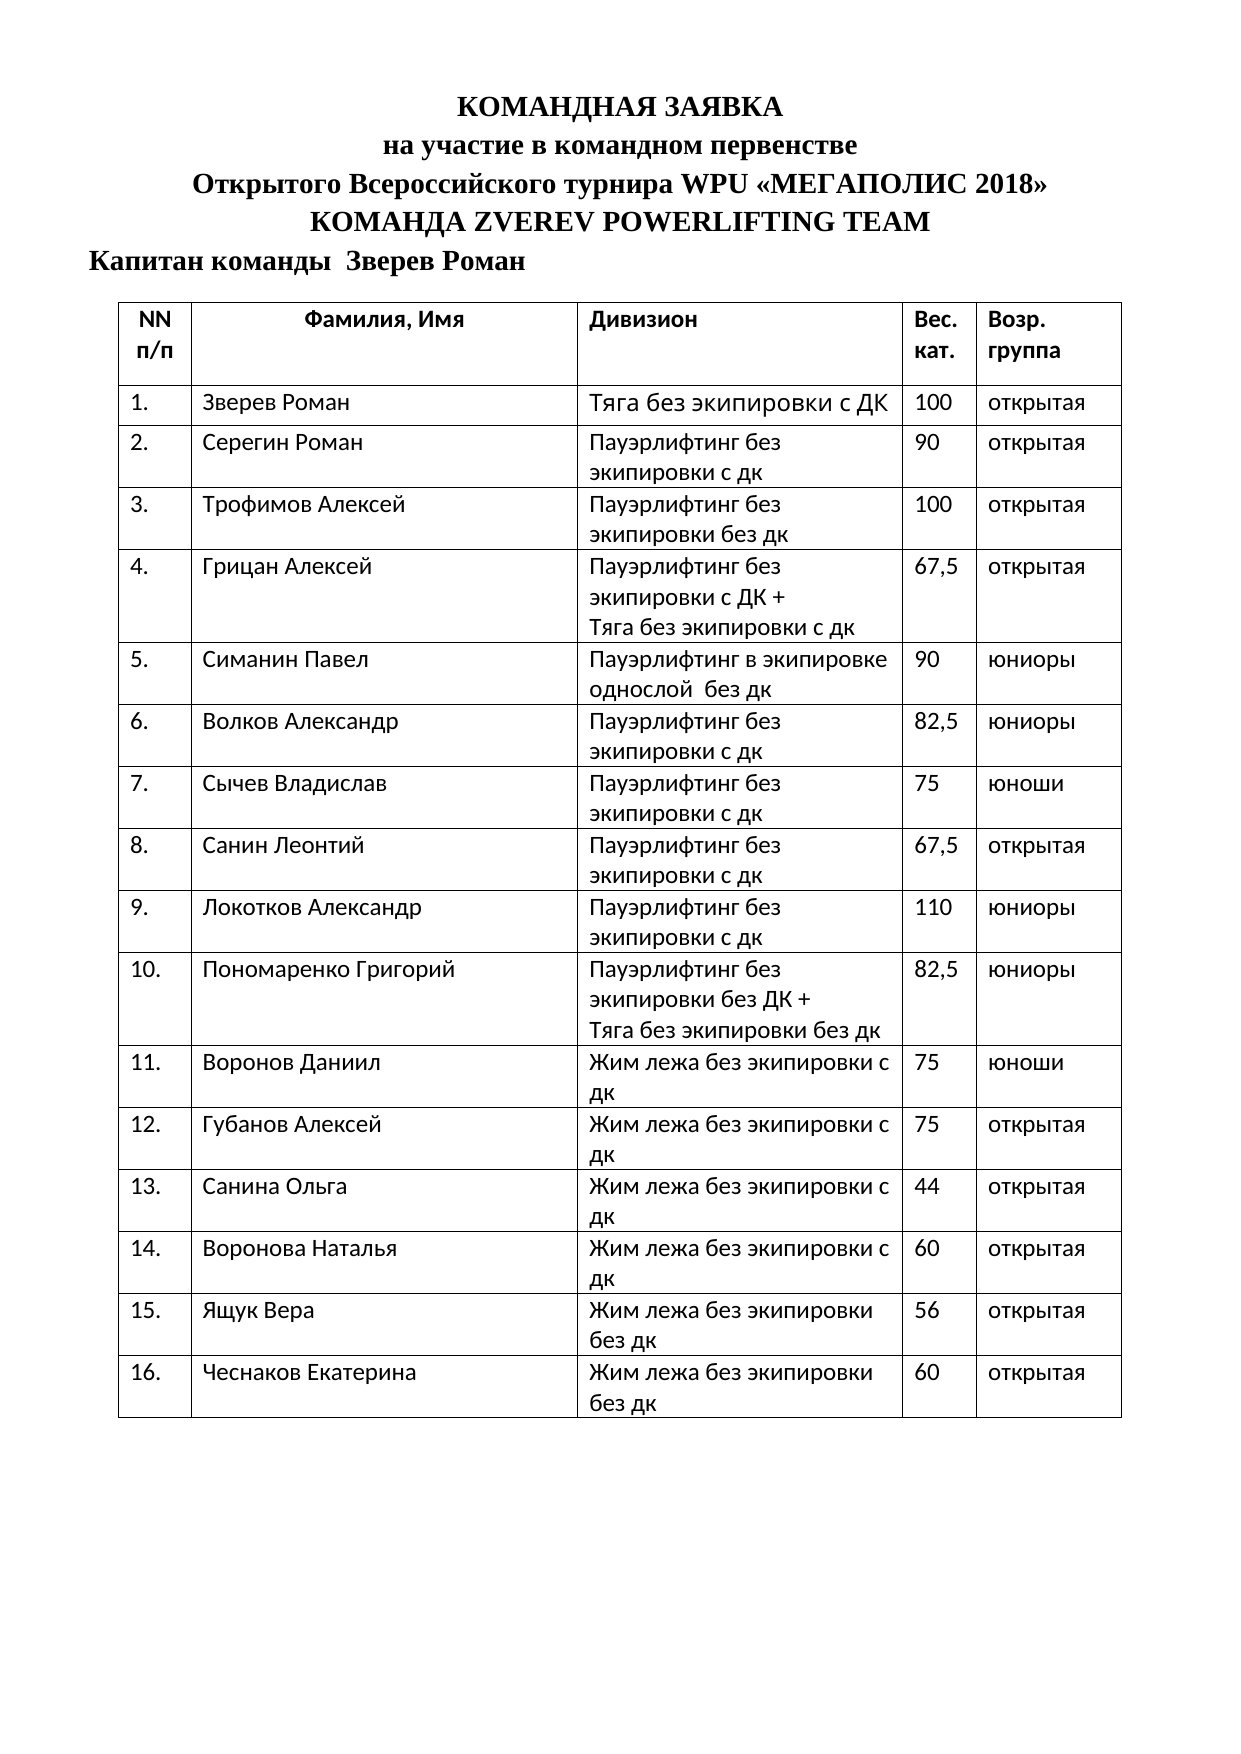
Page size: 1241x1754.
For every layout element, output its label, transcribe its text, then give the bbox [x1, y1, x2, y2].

table_cell Губанов Алексей [192, 1108, 577, 1169]
table_cell Пауэрлифтинг без экипировки с дк [578, 891, 902, 952]
table_cell 67,5 [903, 829, 976, 890]
table_cell 56 [903, 1294, 976, 1355]
table_cell открытая [977, 426, 1121, 487]
table_cell [119, 705, 191, 766]
text КОМАНДНАЯ ЗАЯВКА [89, 89, 1152, 122]
table_cell [119, 1170, 191, 1231]
table_cell Серегин Роман [192, 426, 577, 487]
table_cell Пауэрлифтинг без экипировки с дк [578, 705, 902, 766]
table_cell 100 [903, 386, 976, 425]
table_cell Пауэрлифтинг без экипировки с ДК + Тяга без экипировки с дк [578, 550, 902, 642]
table_cell юниоры [977, 705, 1121, 766]
table_cell открытая [977, 1108, 1121, 1169]
table_cell 75 [903, 1046, 976, 1107]
table_header Возр. группа [977, 303, 1121, 385]
table_cell открытая [977, 488, 1121, 549]
table_cell [119, 891, 191, 952]
table_cell Пономаренко Григорий [192, 953, 577, 1045]
table_cell [119, 386, 191, 425]
table_cell Жим лежа без экипировки с дк [578, 1046, 902, 1107]
table_cell Пауэрлифтинг без экипировки без дк [578, 488, 902, 549]
table_cell Жим лежа без экипировки с дк [578, 1108, 902, 1169]
table_cell Сычев Владислав [192, 767, 577, 828]
table_cell юниоры [977, 891, 1121, 952]
table_cell Ящук Вера [192, 1294, 577, 1355]
table_cell Жим лежа без экипировки с дк [578, 1170, 902, 1231]
text КОМАНДА ZVEREV POWERLIFTING TEAM [89, 204, 1152, 238]
table_cell [119, 829, 191, 890]
text Капитан команды Зверев Роман [89, 243, 1152, 276]
table_cell [119, 1294, 191, 1355]
table_cell Пауэрлифтинг без экипировки без ДК + Тяга без экипировки без дк [578, 953, 902, 1045]
table_cell открытая [977, 1294, 1121, 1355]
table_cell Жим лежа без экипировки с дк [578, 1232, 902, 1293]
table_cell [119, 550, 191, 642]
table_cell [119, 953, 191, 1045]
table_cell 67,5 [903, 550, 976, 642]
table_cell Санин Леонтий [192, 829, 577, 890]
table_cell 44 [903, 1170, 976, 1231]
table_cell 90 [903, 426, 976, 487]
table_cell открытая [977, 1356, 1121, 1417]
table_cell [119, 1356, 191, 1417]
table_cell Санина Ольга [192, 1170, 577, 1231]
table_cell Тяга без экипировки с ДК [578, 386, 902, 425]
table_cell открытая [977, 1232, 1121, 1293]
table_cell [119, 488, 191, 549]
table_cell юноши [977, 767, 1121, 828]
table_cell открытая [977, 1170, 1121, 1231]
text Открытого Всероссийского турнира WPU «МЕГАПОЛИС 2018» [89, 166, 1152, 199]
table_cell Симанин Павел [192, 643, 577, 704]
table_cell [119, 643, 191, 704]
table_cell [119, 1108, 191, 1169]
table_cell 90 [903, 643, 976, 704]
table_header NN п/п [119, 303, 191, 385]
table_cell 100 [903, 488, 976, 549]
table_cell Жим лежа без экипировки без дк [578, 1294, 902, 1355]
table_cell открытая [977, 386, 1121, 425]
table_header Вес. кат. [903, 303, 976, 385]
table_cell [119, 1232, 191, 1293]
table_cell 82,5 [903, 705, 976, 766]
table_cell 60 [903, 1356, 976, 1417]
table_cell [119, 426, 191, 487]
table_cell 60 [903, 1232, 976, 1293]
table_cell юниоры [977, 643, 1121, 704]
table_cell открытая [977, 829, 1121, 890]
table_cell Воронова Наталья [192, 1232, 577, 1293]
table_cell Воронов Даниил [192, 1046, 577, 1107]
table_cell 82,5 [903, 953, 976, 1045]
table_cell Пауэрлифтинг без экипировки с дк [578, 767, 902, 828]
table_cell [119, 1046, 191, 1107]
table_cell Чеснаков Екатерина [192, 1356, 577, 1417]
table_header Дивизион [578, 303, 902, 385]
table_cell Пауэрлифтинг в экипировке однослой без дк [578, 643, 902, 704]
table_cell Трофимов Алексей [192, 488, 577, 549]
table_cell 75 [903, 1108, 976, 1169]
table_cell Зверев Роман [192, 386, 577, 425]
table_cell Грицан Алексей [192, 550, 577, 642]
table_header Фамилия, Имя [192, 303, 577, 385]
table_cell открытая [977, 550, 1121, 642]
table_cell юноши [977, 1046, 1121, 1107]
text на участие в командном первенстве [89, 127, 1152, 161]
table_cell Волков Александр [192, 705, 577, 766]
table_cell Локотков Александр [192, 891, 577, 952]
table_cell 75 [903, 767, 976, 828]
table_cell 110 [903, 891, 976, 952]
table_cell Пауэрлифтинг без экипировки с дк [578, 426, 902, 487]
table_cell [119, 767, 191, 828]
table_cell Жим лежа без экипировки без дк [578, 1356, 902, 1417]
table_cell Пауэрлифтинг без экипировки с дк [578, 829, 902, 890]
table_cell юниоры [977, 953, 1121, 1045]
